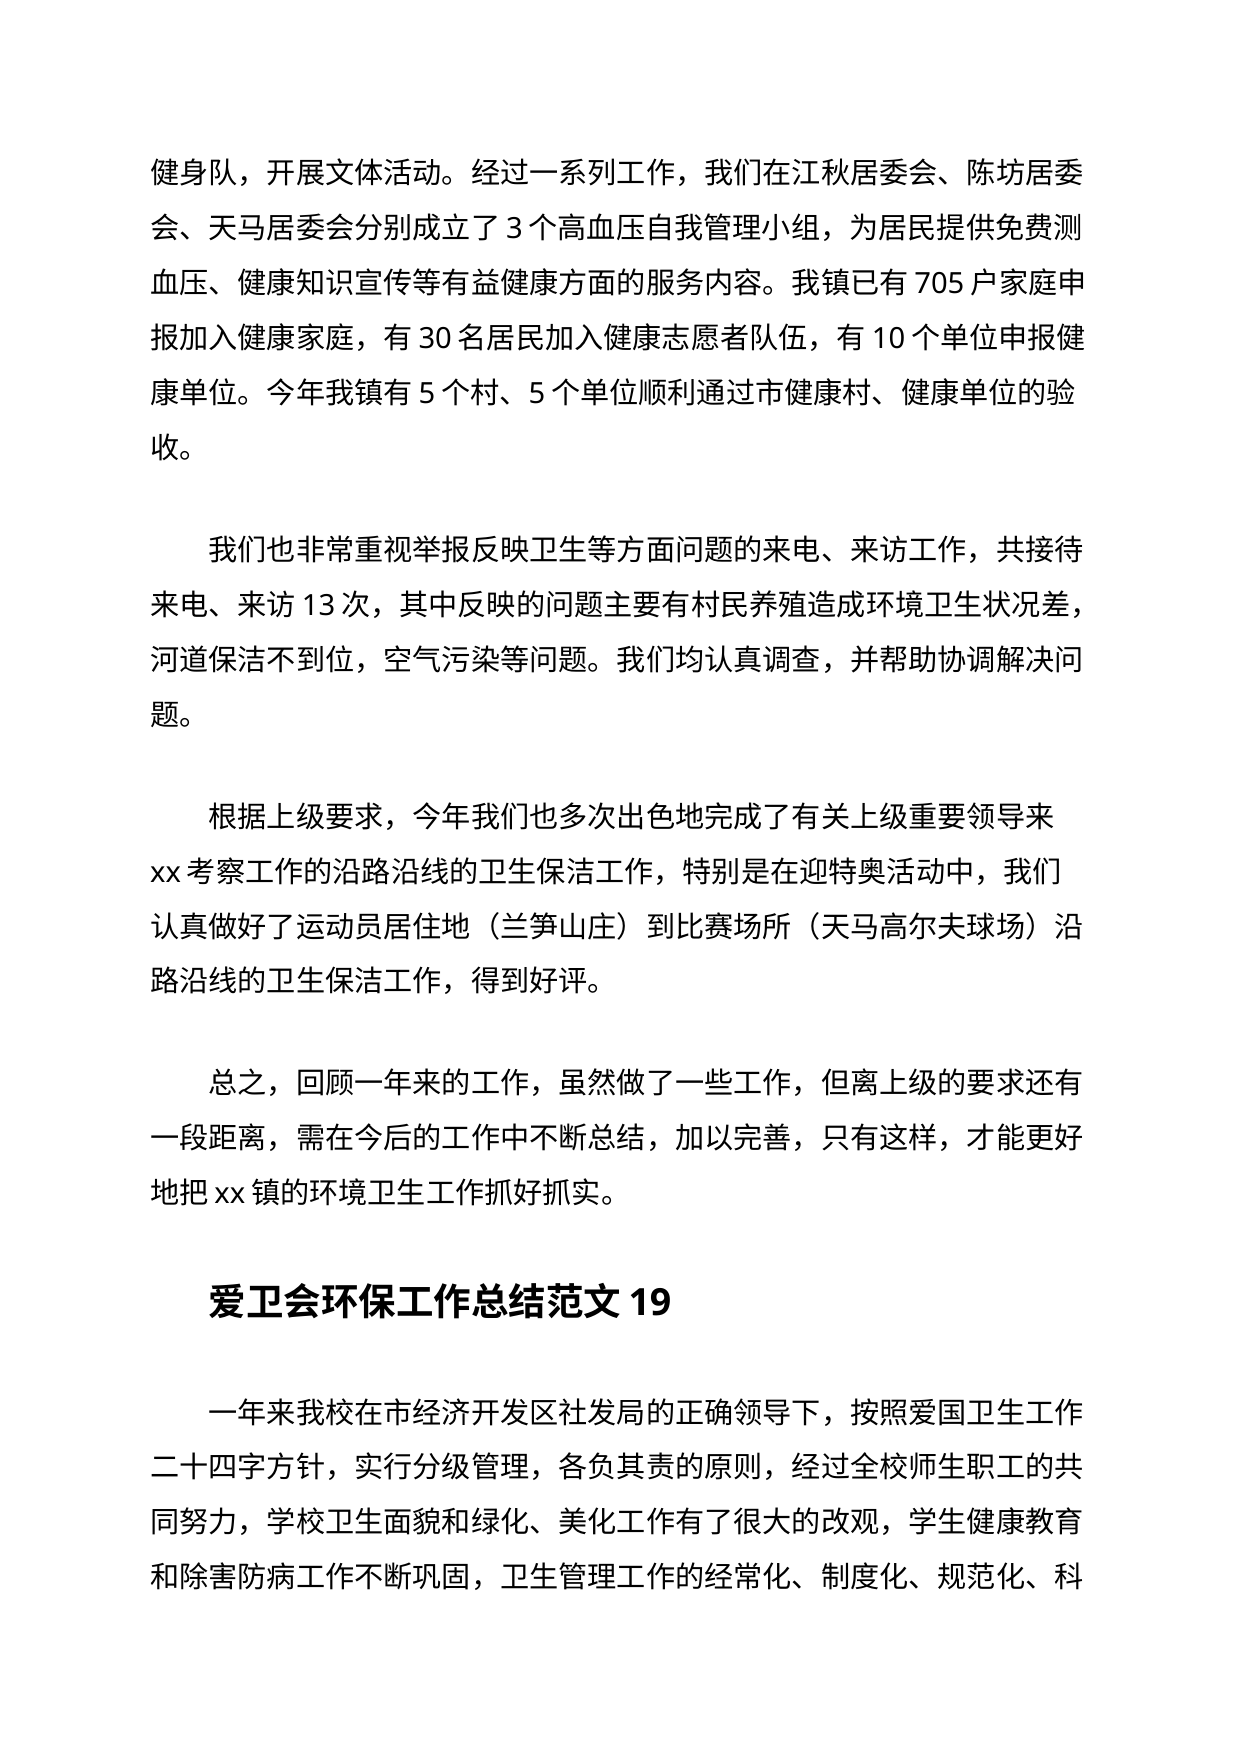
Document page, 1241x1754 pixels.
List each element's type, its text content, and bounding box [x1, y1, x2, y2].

text 爱卫会环保工作总结范文19 [150, 1272, 1090, 1326]
text 我们也非常重视举报反映卫生等方面问题的来电、来访工作，共接待来电、来访13次，其中反映的问题主要有村民养殖造成环境卫生状况差，河道保洁不到位，空气污染等问题。我们均认真调查，并帮助协调解决问题。 [150, 527, 1090, 734]
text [150, 1389, 1090, 1596]
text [150, 150, 1090, 467]
text 根据上级要求，今年我们也多次出色地完成了有关上级重要领导来xx考察工作的沿路沿线的卫生保洁工作，特别是在迎特奥活动中，我们认真做好了运动员居住地（兰笋山庄）到比赛场所（天马高尔夫球场）沿路沿线的卫生保洁工作，得到好评。 [150, 793, 1090, 1000]
text 总之，回顾一年来的工作，虽然做了一些工作，但离上级的要求还有一段距离，需在今后的工作中不断总结，加以完善，只有这样，才能更好地把xx镇的环境卫生工作抓好抓实。 [150, 1060, 1090, 1212]
